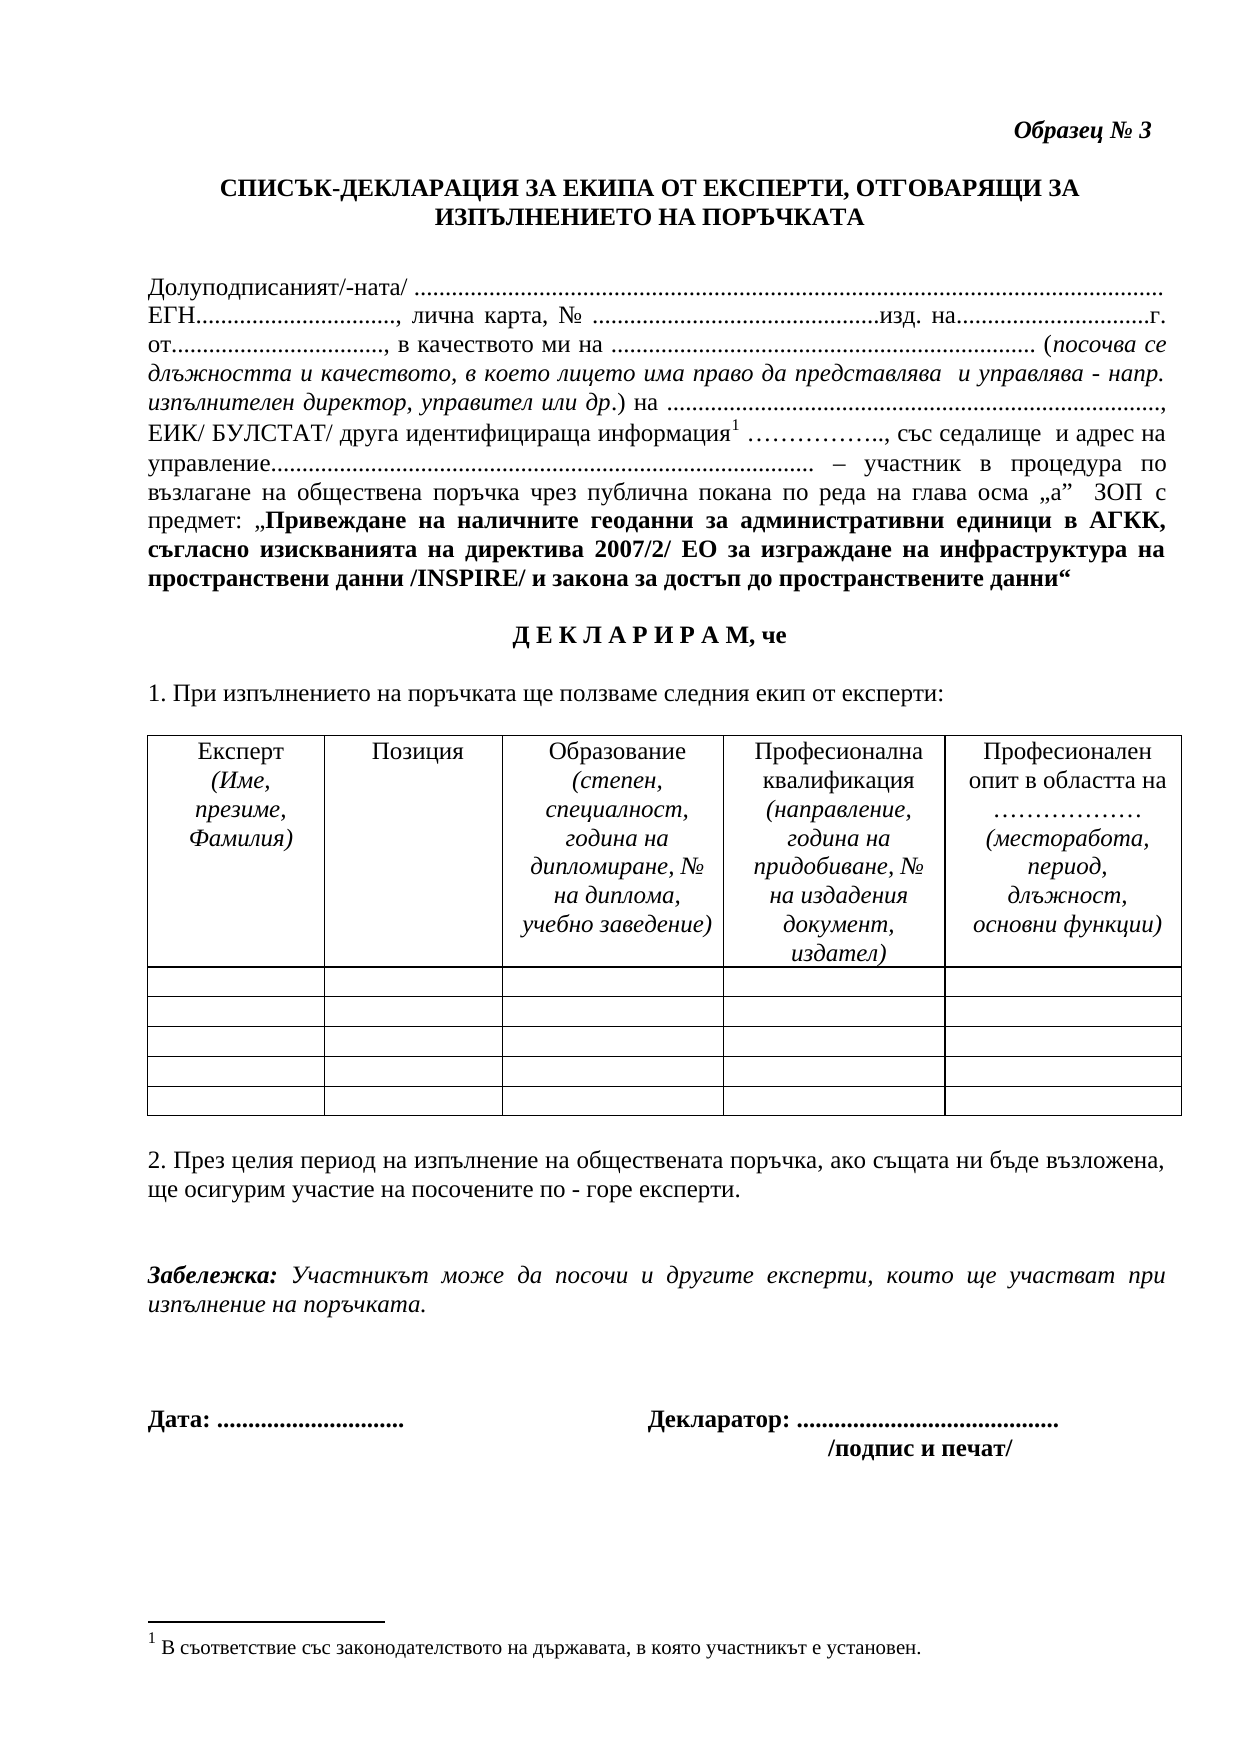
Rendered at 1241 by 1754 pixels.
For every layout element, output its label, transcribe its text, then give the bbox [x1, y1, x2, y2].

table_cell [325, 1057, 502, 1086]
table_header Позиция [325, 736, 502, 966]
table_header Експерт (Име, презиме, Фамилия) [148, 736, 324, 966]
table_cell [503, 968, 723, 996]
table_header Професионален опит в областта на ……………… (месторабота, период, длъжност, основни функции) [946, 736, 1181, 966]
text Образец № 3 [148, 115, 1152, 144]
text Забележка: Участникът може да посочи и другите експерти, които ще участват при изпълнение на поръчката. [148, 1260, 1166, 1318]
table_cell [946, 1027, 1181, 1056]
table_cell [325, 1087, 502, 1115]
table_cell [724, 997, 944, 1026]
table_cell [325, 1027, 502, 1056]
table_cell [724, 1057, 944, 1086]
table_cell [148, 1027, 324, 1056]
text ЕГН................................, лична карта, № ..............................................изд. на...............................г. от.................................., в качеството ми на .................................................................... (посочва се длъжността и качеството, в което лицето има право да представлява и управлява - напр. изпълнителен директор, управител или др.) на ..............................................................................., ЕИК/ БУЛСТАТ/ друга идентифицираща информация …………….., със седалище и адрес на управление....................................................................................... – участник в процедура по възлагане на обществена поръчка чрез публична покана по реда на глава осма „а” ЗОП с предмет: „Привеждане на наличните геоданни за административни единици в АГКК, съгласно изискванията на директива 2007/2/ ЕО за изграждане на инфраструктура на пространствени данни /INSPIRE/ и закона за достъп до пространствените данни“ [148, 300, 1166, 592]
table_cell [148, 1057, 324, 1086]
table_cell [946, 1057, 1181, 1086]
table_cell [503, 1027, 723, 1056]
table_cell [946, 968, 1181, 996]
text Долуподписаният/-ната/ ........................................................................................................................ [148, 272, 1166, 300]
text 1. При изпълнението на поръчката ще ползваме следния екип от експерти: [148, 678, 1152, 707]
table_cell [148, 968, 324, 996]
table_cell [946, 1087, 1181, 1115]
text 2. През целия период на изпълнение на обществената поръчка, ако същата ни бъде възложена, ще осигурим участие на посочените по - горе експерти. [148, 1145, 1166, 1203]
text СПИСЪК-ДЕКЛАРАЦИЯ ЗА ЕКИПА ОТ ЕКСПЕРТИ, ОТГОВАРЯЩИ ЗА ИЗПЪЛНЕНИЕТО НА ПОРЪЧКАТА [148, 173, 1152, 230]
table_cell [724, 968, 944, 996]
table_cell [148, 997, 324, 1026]
table_cell [946, 997, 1181, 1026]
table_cell [325, 997, 502, 1026]
table_cell [724, 1027, 944, 1056]
table_header Образование (степен, специалност, година на дипломиране, № на диплома, учебно заведение) [503, 736, 723, 966]
text Д Е К Л А Р И Р А М, че [148, 620, 1152, 649]
table_cell [503, 997, 723, 1026]
table_cell [724, 1087, 944, 1115]
table_cell [148, 1087, 324, 1115]
text /подпис и печат/ [148, 1433, 1093, 1461]
table_cell [325, 968, 502, 996]
table_cell [503, 1087, 723, 1115]
text Дата: .............................. Декларатор: .......................................... [148, 1404, 1093, 1433]
table_cell [503, 1057, 723, 1086]
table_header Професионална квалификация (направление, година на придобиване, № на издадения документ, издател) [724, 736, 944, 966]
